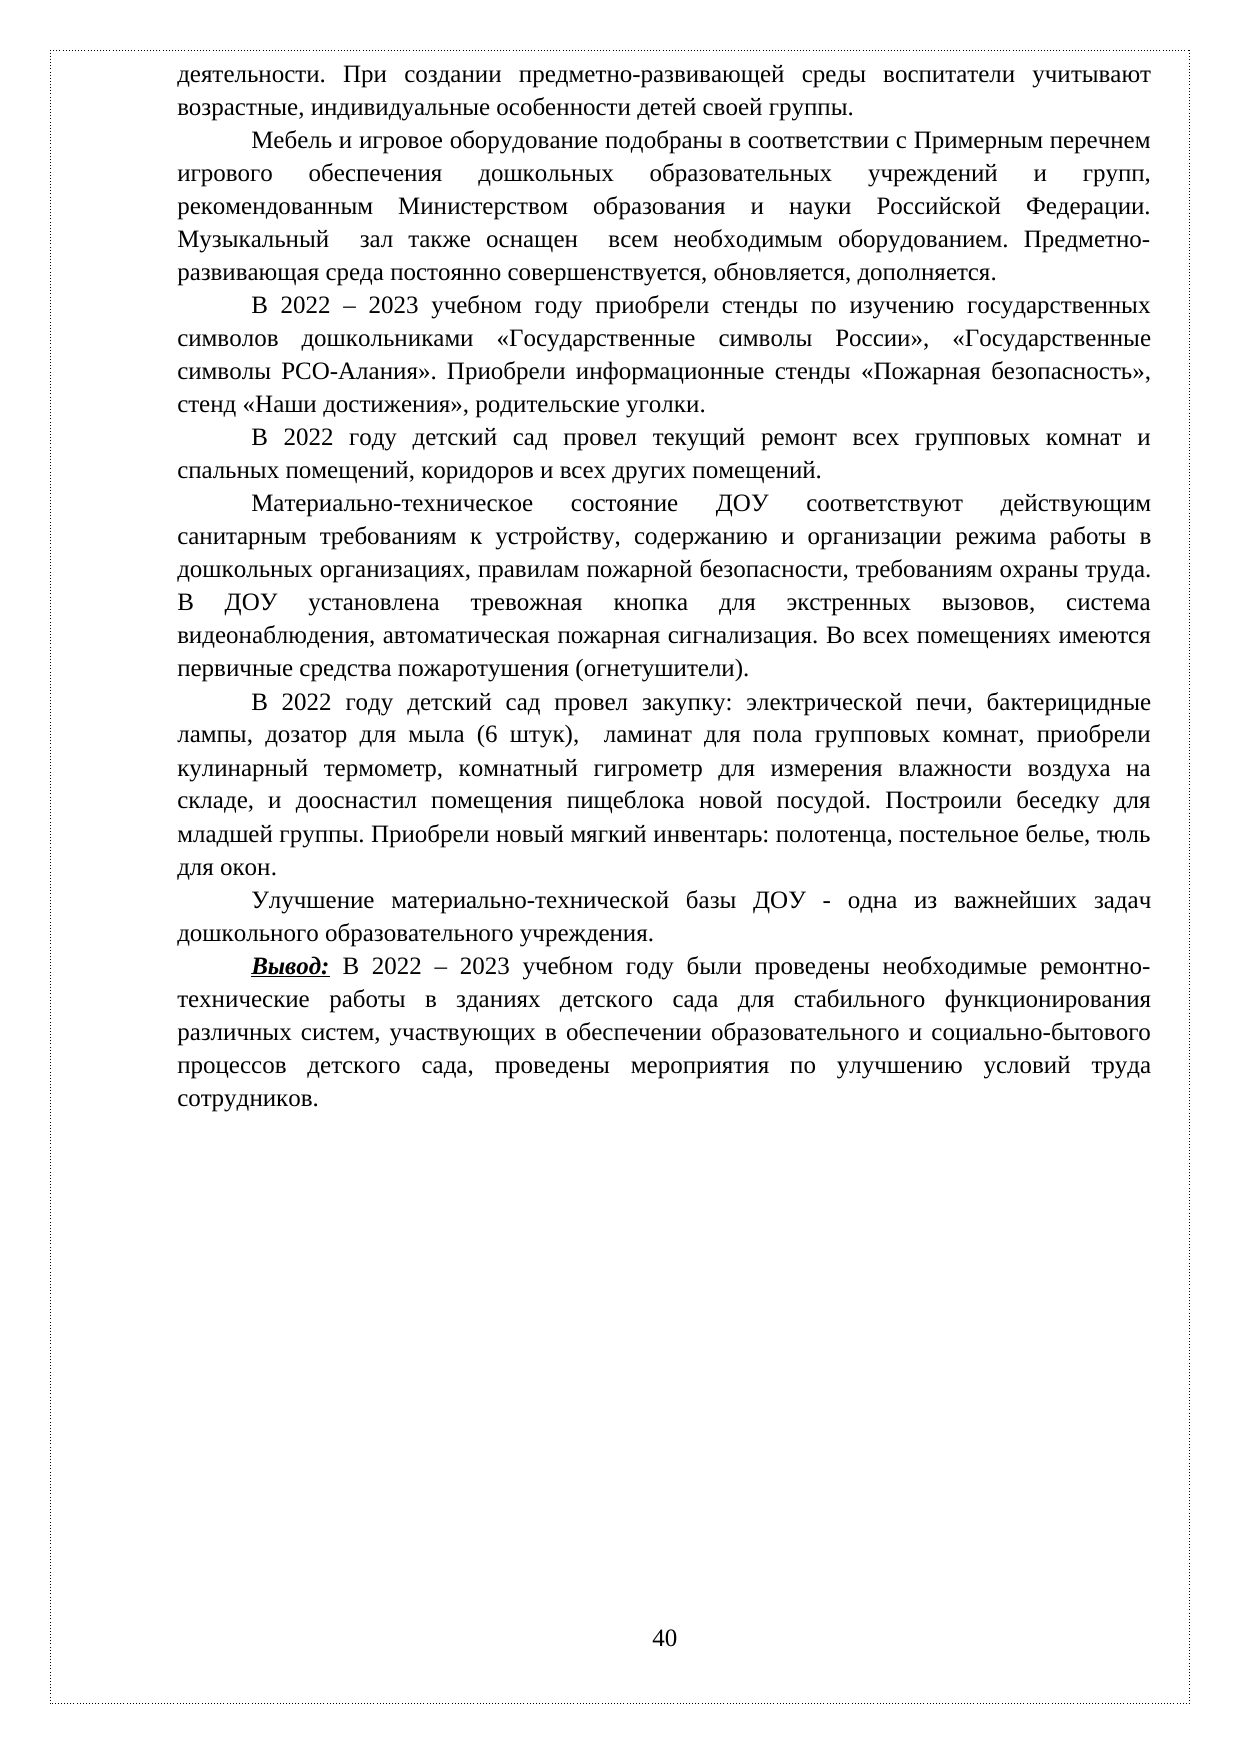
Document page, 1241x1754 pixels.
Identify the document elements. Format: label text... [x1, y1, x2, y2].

text В 2022 – 2023 учебном году приобрели стенды по изучению государственных символов дошкольниками «Государственные символы России», «Государственные символы РСО-Алания». Приобрели информационные стенды «Пожарная безопасность», стенд «Наши достижения», родительские уголки. [177, 290, 1152, 418]
text Мебель и игровое оборудование подобраны в соответствии с Примерным перечнем игрового обеспечения дошкольных образовательных учреждений и групп, рекомендованным Министерством образования и науки Российской Федерации. Музыкальный зал также оснащен всем необходимым оборудованием. Предметно-развивающая среда постоянно совершенствуется, обновляется, дополняется. [177, 125, 1152, 286]
text В 2022 году детский сад провел закупку: электрической печи, бактерицидные лампы, дозатор для мыла (6 штук), ламинат для пола групповых комнат, приобрели кулинарный термометр, комнатный гигрометр для измерения влажности воздуха на складе, и дооснастил помещения пищеблока новой посудой. Построили беседку для младшей группы. Приобрели новый мягкий инвентарь: полотенца, постельное белье, тюль для окон. [177, 687, 1152, 880]
text Материально-техническое состояние ДОУ соответствуют действующим санитарным требованиям к устройству, содержанию и организации режима работы в дошкольных организациях, правилам пожарной безопасности, требованиям охраны труда. В ДОУ установлена тревожная кнопка для экстренных вызовов, система видеонаблюдения, автоматическая пожарная сигнализация. Во всех помещениях имеются первичные средства пожаротушения (огнетушители). [177, 488, 1152, 682]
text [177, 59, 1152, 121]
text В 2022 году детский сад провел текущий ремонт всех групповых комнат и спальных помещений, коридоров и всех других помещений. [177, 422, 1152, 484]
text Вывод: В 2022 – 2023 учебном году были проведены необходимые ремонтно-технические работы в зданиях детского сада для стабильного функционирования различных систем, участвующих в обеспечении образовательного и социально-бытового процессов детского сада, проведены мероприятия по улучшению условий труда сотрудников. [177, 951, 1152, 1112]
text Улучшение материально-технической базы ДОУ - одна из важнейших задач дошкольного образовательного учреждения. [177, 885, 1152, 946]
